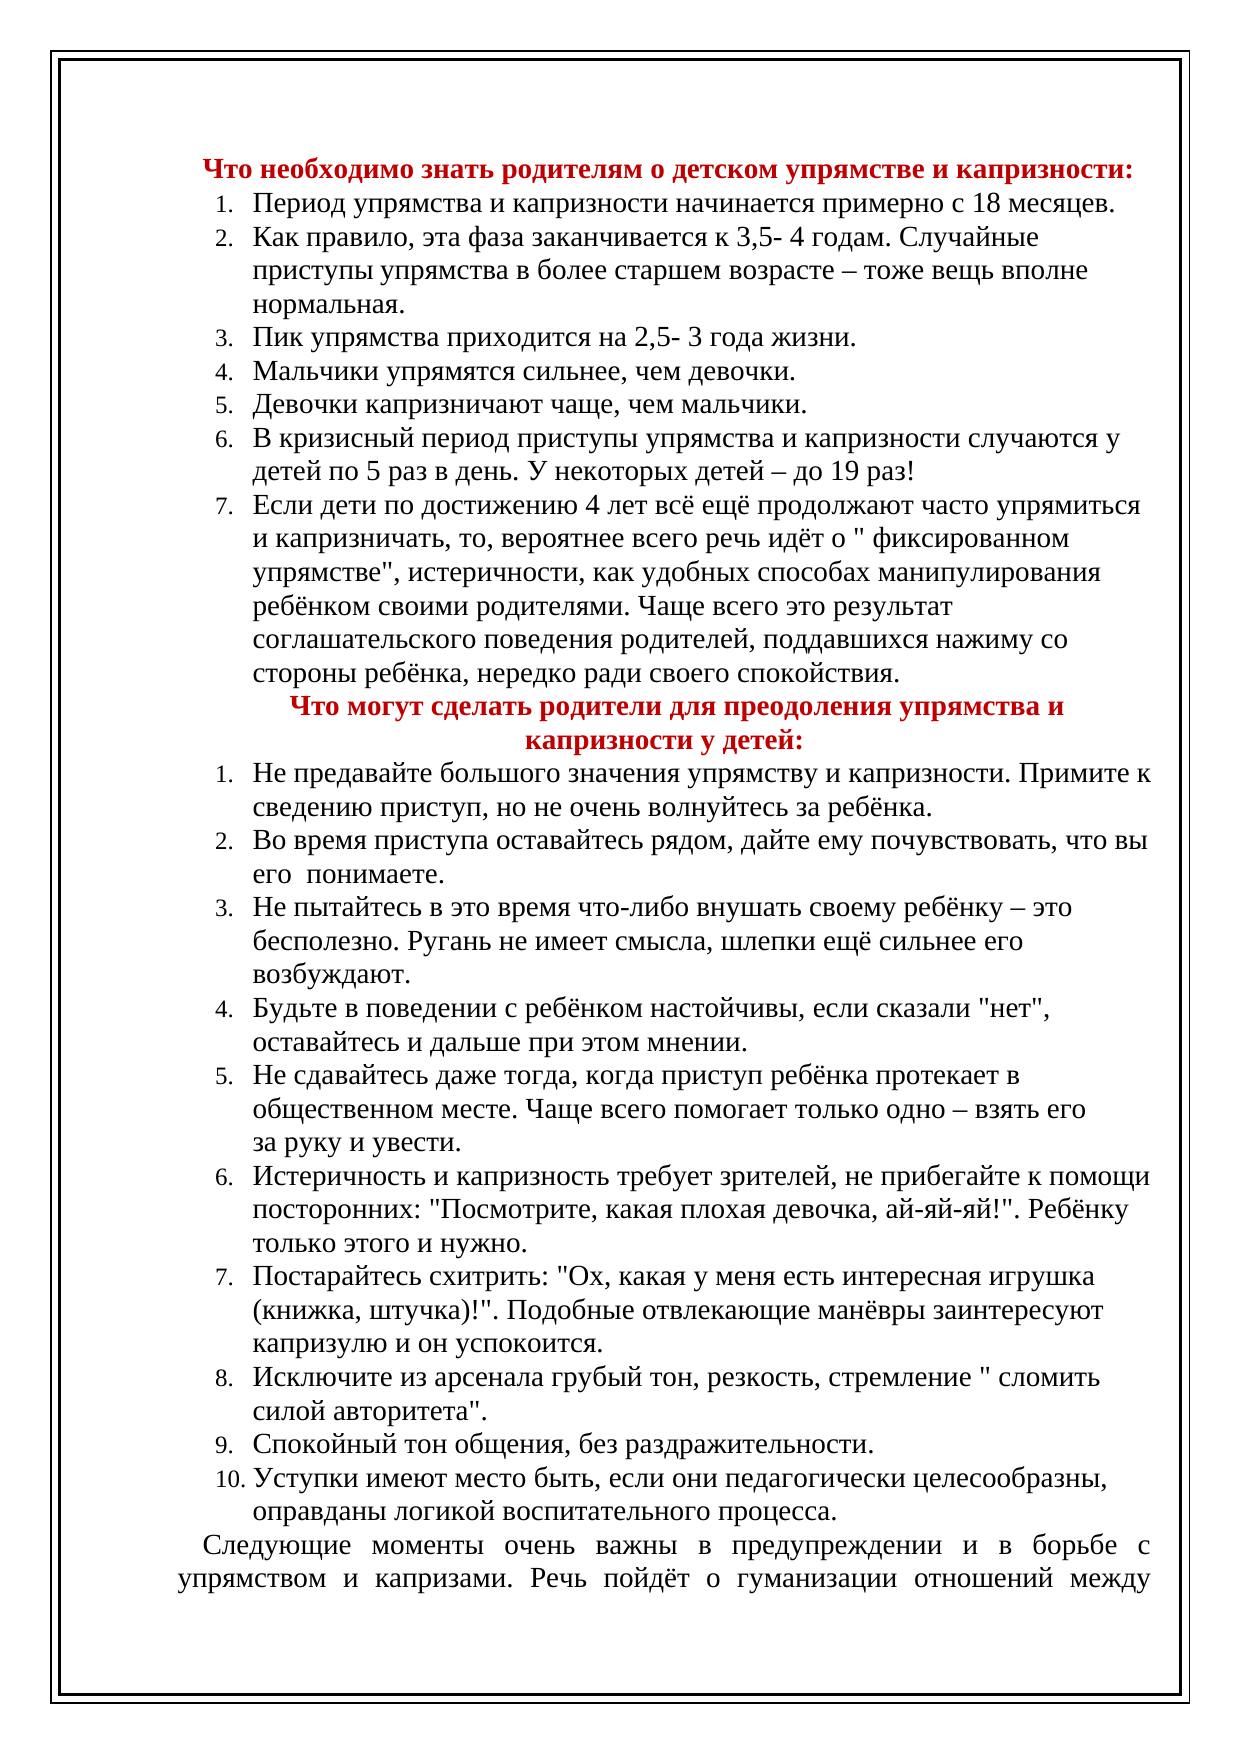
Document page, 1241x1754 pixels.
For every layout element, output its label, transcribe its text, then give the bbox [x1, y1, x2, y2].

list Спокойный тон общения, без раздражительности. [215, 1426, 1152, 1460]
list Исключите из арсенала грубый тон, резкость, стремление " сломить силой авторитета". [215, 1359, 1152, 1426]
list Постарайтесь схитрить: "Ох, какая у меня есть интересная игрушка (книжка, штучка)!". Подобные отвлекающие манёвры заинтересуют капризулю и он успокоится. [215, 1258, 1152, 1359]
list Не сдавайтесь даже тогда, когда приступ ребёнка протекает в общественном месте. Чаще всего помогает только одно – взять его за руку и увести. [215, 1057, 1152, 1158]
list В кризисный период приступы упрямства и капризности случаются у детей по 5 раз в день. У некоторых детей – до 19 раз! [215, 420, 1152, 487]
text Что могут сделать родители для преодоления упрямства и капризности у детей: [177, 688, 1152, 755]
list Мальчики упрямятся сильнее, чем девочки. [215, 353, 1152, 386]
list Будьте в поведении с ребёнком настойчивы, если сказали "нет", оставайтесь и дальше при этом мнении. [215, 990, 1152, 1057]
list Как правило, эта фаза заканчивается к 3,5- 4 годам. Случайные приступы упрямства в более старшем возрасте – тоже вещь вполне нормальная. [215, 219, 1152, 319]
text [177, 1527, 1152, 1594]
list Не предавайте большого значения упрямству и капризности. Примите к сведению приступ, но не очень волнуйтесь за ребёнка. [215, 755, 1152, 822]
list Пик упрямства приходится на 2,5- 3 года жизни. [215, 319, 1152, 353]
list Если дети по достижению 4 лет всё ещё продолжают часто упрямиться и капризничать, то, вероятнее всего речь идёт о " фиксированном упрямстве", истеричности, как удобных способах манипулирования ребёнком своими родителями. Чаще всего это результат соглашательского поведения родителей, поддавшихся нажиму со стороны ребёнка, нередко ради своего спокойствия. [215, 487, 1152, 688]
text Что необходимо знать родителям о детском упрямстве и капризности: [177, 152, 1152, 185]
list Во время приступа оставайтесь рядом, дайте ему почувствовать, что вы его понимаете. [215, 822, 1152, 889]
list Уступки имеют место быть, если они педагогически целесообразны, оправданы логикой воспитательного процесса. [215, 1460, 1152, 1527]
list Истеричность и капризность требует зрителей, не прибегайте к помощи посторонних: "Посмотрите, какая плохая девочка, ай-яй-яй!". Ребёнку только этого и нужно. [215, 1158, 1152, 1258]
list Период упрямства и капризности начинается примерно с 18 месяцев. [215, 185, 1152, 219]
list Девочки капризничают чаще, чем мальчики. [215, 386, 1152, 420]
list Не пытайтесь в это время что-либо внушать своему ребёнку – это бесполезно. Ругань не имеет смысла, шлепки ещё сильнее его возбуждают. [215, 889, 1152, 990]
